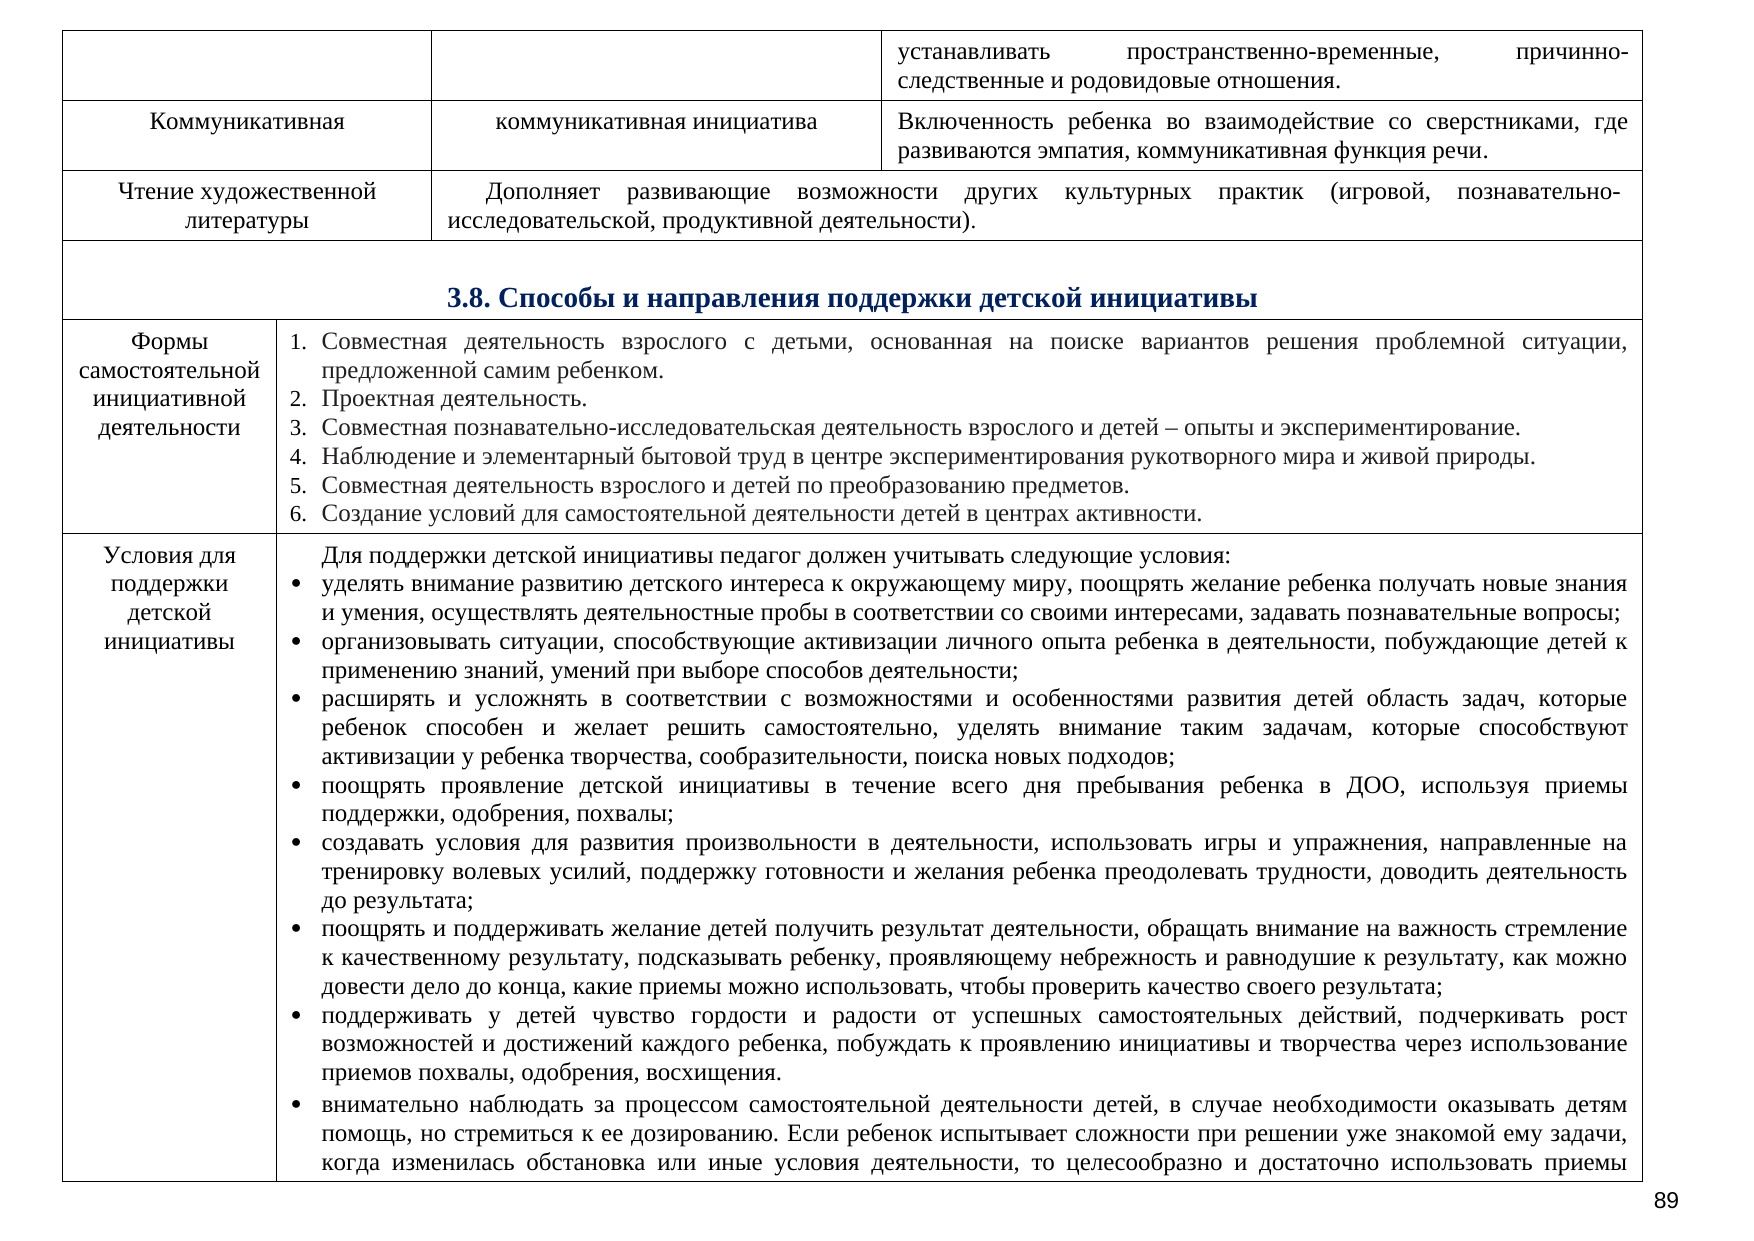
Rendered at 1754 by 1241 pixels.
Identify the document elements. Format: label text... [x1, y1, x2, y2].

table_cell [63, 534, 276, 1181]
table_cell Чтение художественной литературы [63, 171, 431, 239]
table_cell Формы самостоятельной инициативной деятельности [63, 320, 276, 533]
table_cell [882, 31, 1642, 99]
table_cell Коммуникативная [63, 101, 431, 169]
table_cell коммуникативная инициатива [432, 101, 881, 169]
table_cell Включенность ребенка во взаимодействие со сверстниками, где развиваются эмпатия, коммуникативная функция речи. [882, 101, 1642, 169]
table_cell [63, 31, 431, 99]
table_cell Совместная деятельность взрослого с детьми, основанная на поиске вариантов решения проблемной ситуации, предложенной самим ребенком. Проектная деятельность. Совместная познавательно-исследовательская деятельность взрослого и детей – опыты и экспериментирование. Наблюдение и элементарный бытовой труд в центре экспериментирования рукотворного мира и живой природы. Совместная деятельность взрослого и детей по преобразованию предметов. Создание условий для самостоятельной деятельности детей в центрах активности. [277, 320, 1642, 533]
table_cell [277, 534, 1642, 1181]
table_cell Дополняет развивающие возможности других культурных практик (игровой, познавательно-исследовательской, продуктивной деятельности). [432, 171, 1642, 239]
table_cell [432, 31, 881, 99]
table_cell 3.8. Способы и направления поддержки детской инициативы [63, 241, 1642, 319]
